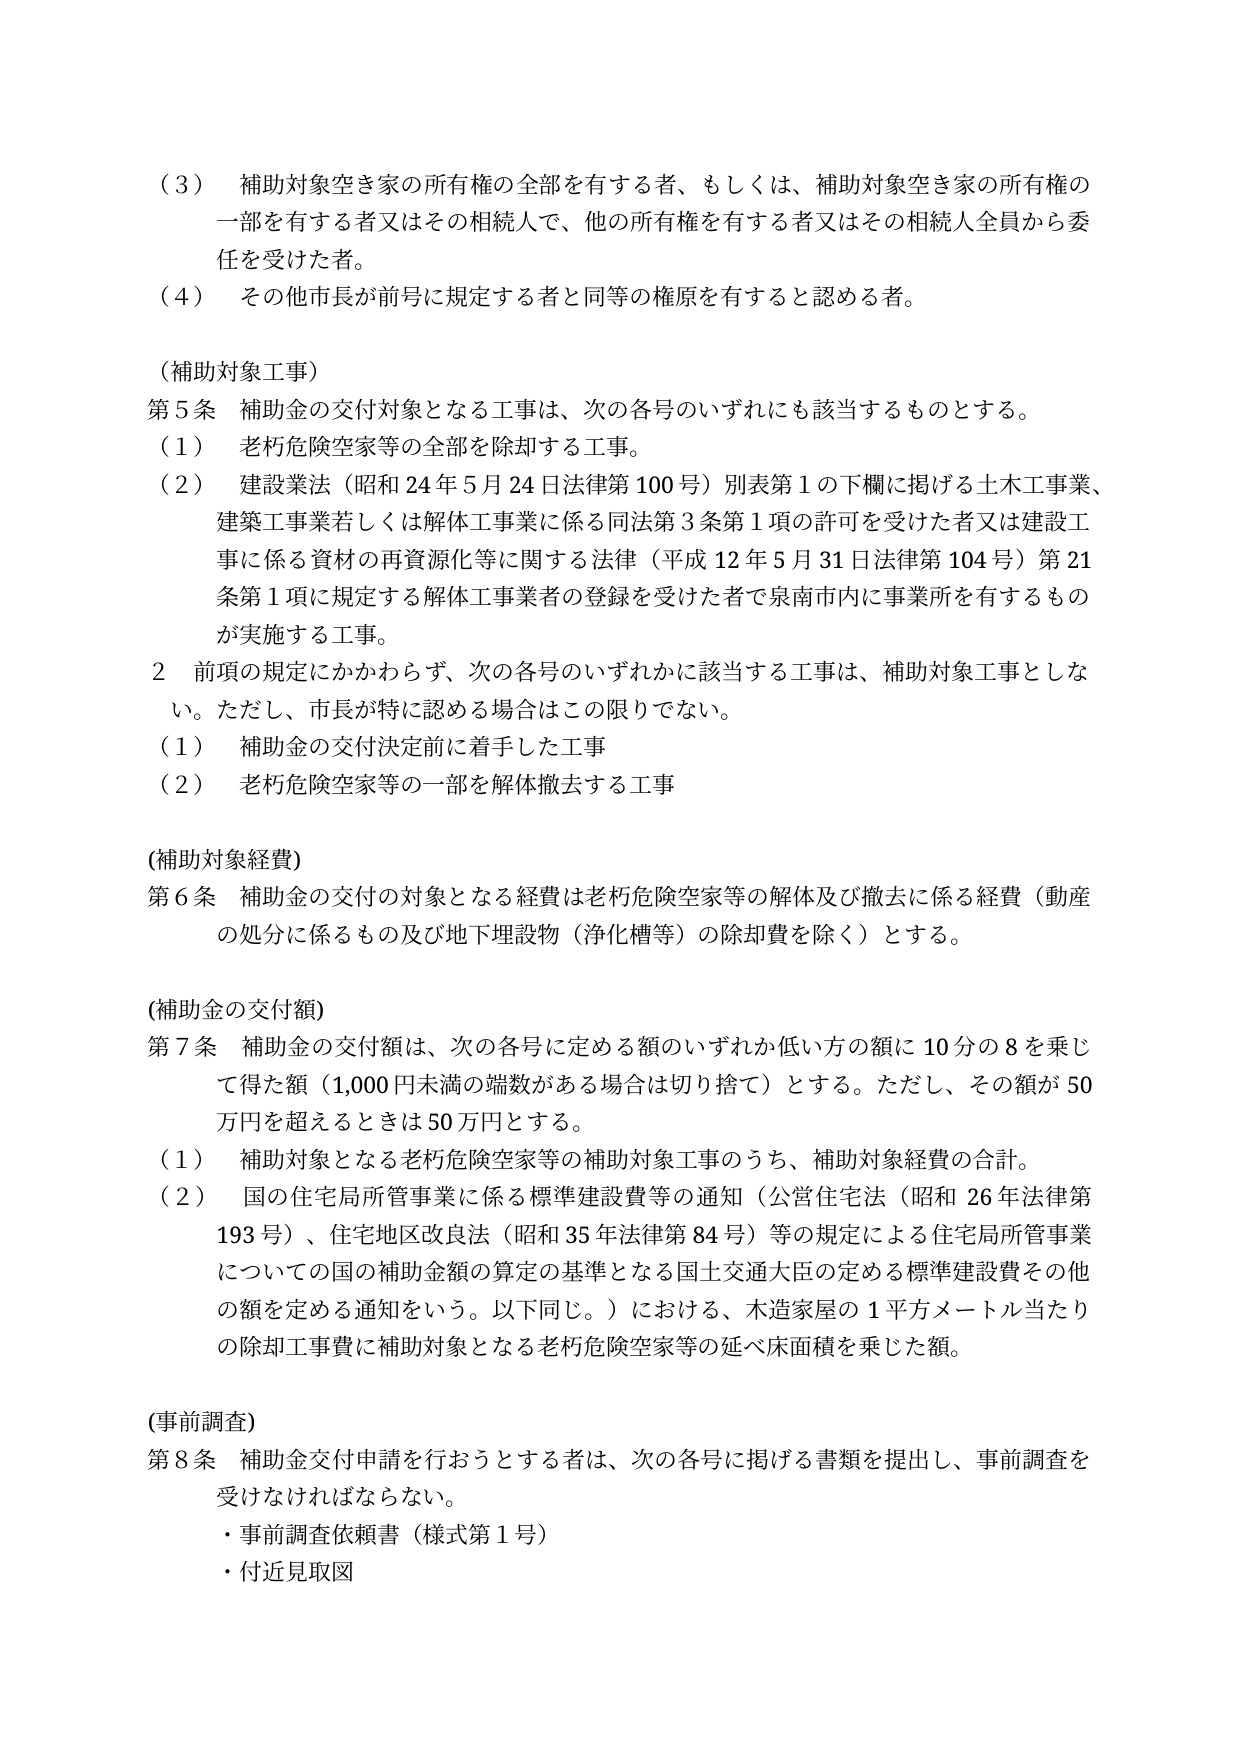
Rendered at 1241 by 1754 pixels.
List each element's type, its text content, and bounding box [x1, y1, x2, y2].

text （補助対象工事） [148, 352, 1092, 389]
text 第６条 補助金の交付の対象となる経費は老朽危険空家等の解体及び撤去に係る経費（動産の処分に係るもの及び地下埋設物（浄化槽等）の除却費を除く）とする。 [148, 877, 1092, 952]
text (補助金の交付額) [148, 989, 1092, 1027]
text 第８条 補助金交付申請を行おうとする者は、次の各号に掲げる書類を提出し、事前調査を受けなければならない。 [148, 1439, 1092, 1514]
text （４） その他市長が前号に規定する者と同等の権原を有すると認める者。 [148, 277, 1092, 314]
text （２） 建設業法（昭和24年５月24日法律第100号）別表第１の下欄に掲げる土木工事業、建築工事業若しくは解体工事業に係る同法第３条第１項の許可を受けた者又は建設工事に係る資材の再資源化等に関する法律（平成12年5月31日法律第104号）第21条第１項に規定する解体工事業者の登録を受けた者で泉南市内に事業所を有するものが実施する工事。 [148, 464, 1092, 652]
text （１） 補助対象となる老朽危険空家等の補助対象工事のうち、補助対象経費の合計。 [148, 1139, 1092, 1177]
text (補助対象経費) [148, 839, 1092, 877]
text (事前調査) [148, 1402, 1092, 1439]
text （３） 補助対象空き家の所有権の全部を有する者、もしくは、補助対象空き家の所有権の一部を有する者又はその相続人で、他の所有権を有する者又はその相続人全員から委任を受けた者。 [148, 164, 1092, 277]
text （２） 老朽危険空家等の一部を解体撤去する工事 [148, 764, 1092, 802]
text 第５条 補助金の交付対象となる工事は、次の各号のいずれにも該当するものとする。 [148, 389, 1092, 427]
text （１） 老朽危険空家等の全部を除却する工事。 [148, 427, 1092, 464]
text 第７条 補助金の交付額は、次の各号に定める額のいずれか低い方の額に10分の8を乗じて得た額（1,000円未満の端数がある場合は切り捨て）とする。ただし、その額が50万円を超えるときは50万円とする。 [148, 1027, 1092, 1139]
text ２ 前項の規定にかかわらず、次の各号のいずれかに該当する工事は、補助対象工事としない。ただし、市長が特に認める場合はこの限りでない。 [148, 652, 1092, 727]
text ・付近見取図 [148, 1552, 1092, 1589]
text （１） 補助金の交付決定前に着手した工事 [148, 727, 1092, 764]
text （２） 国の住宅局所管事業に係る標準建設費等の通知（公営住宅法（昭和26年法律第193号）、住宅地区改良法（昭和35年法律第84号）等の規定による住宅局所管事業についての国の補助金額の算定の基準となる国土交通大臣の定める標準建設費その他の額を定める通知をいう。以下同じ。）における、木造家屋の1平方メートル当たりの除却工事費に補助対象となる老朽危険空家等の延べ床面積を乗じた額。 [148, 1177, 1092, 1364]
text ・事前調査依頼書（様式第１号） [148, 1514, 1092, 1552]
